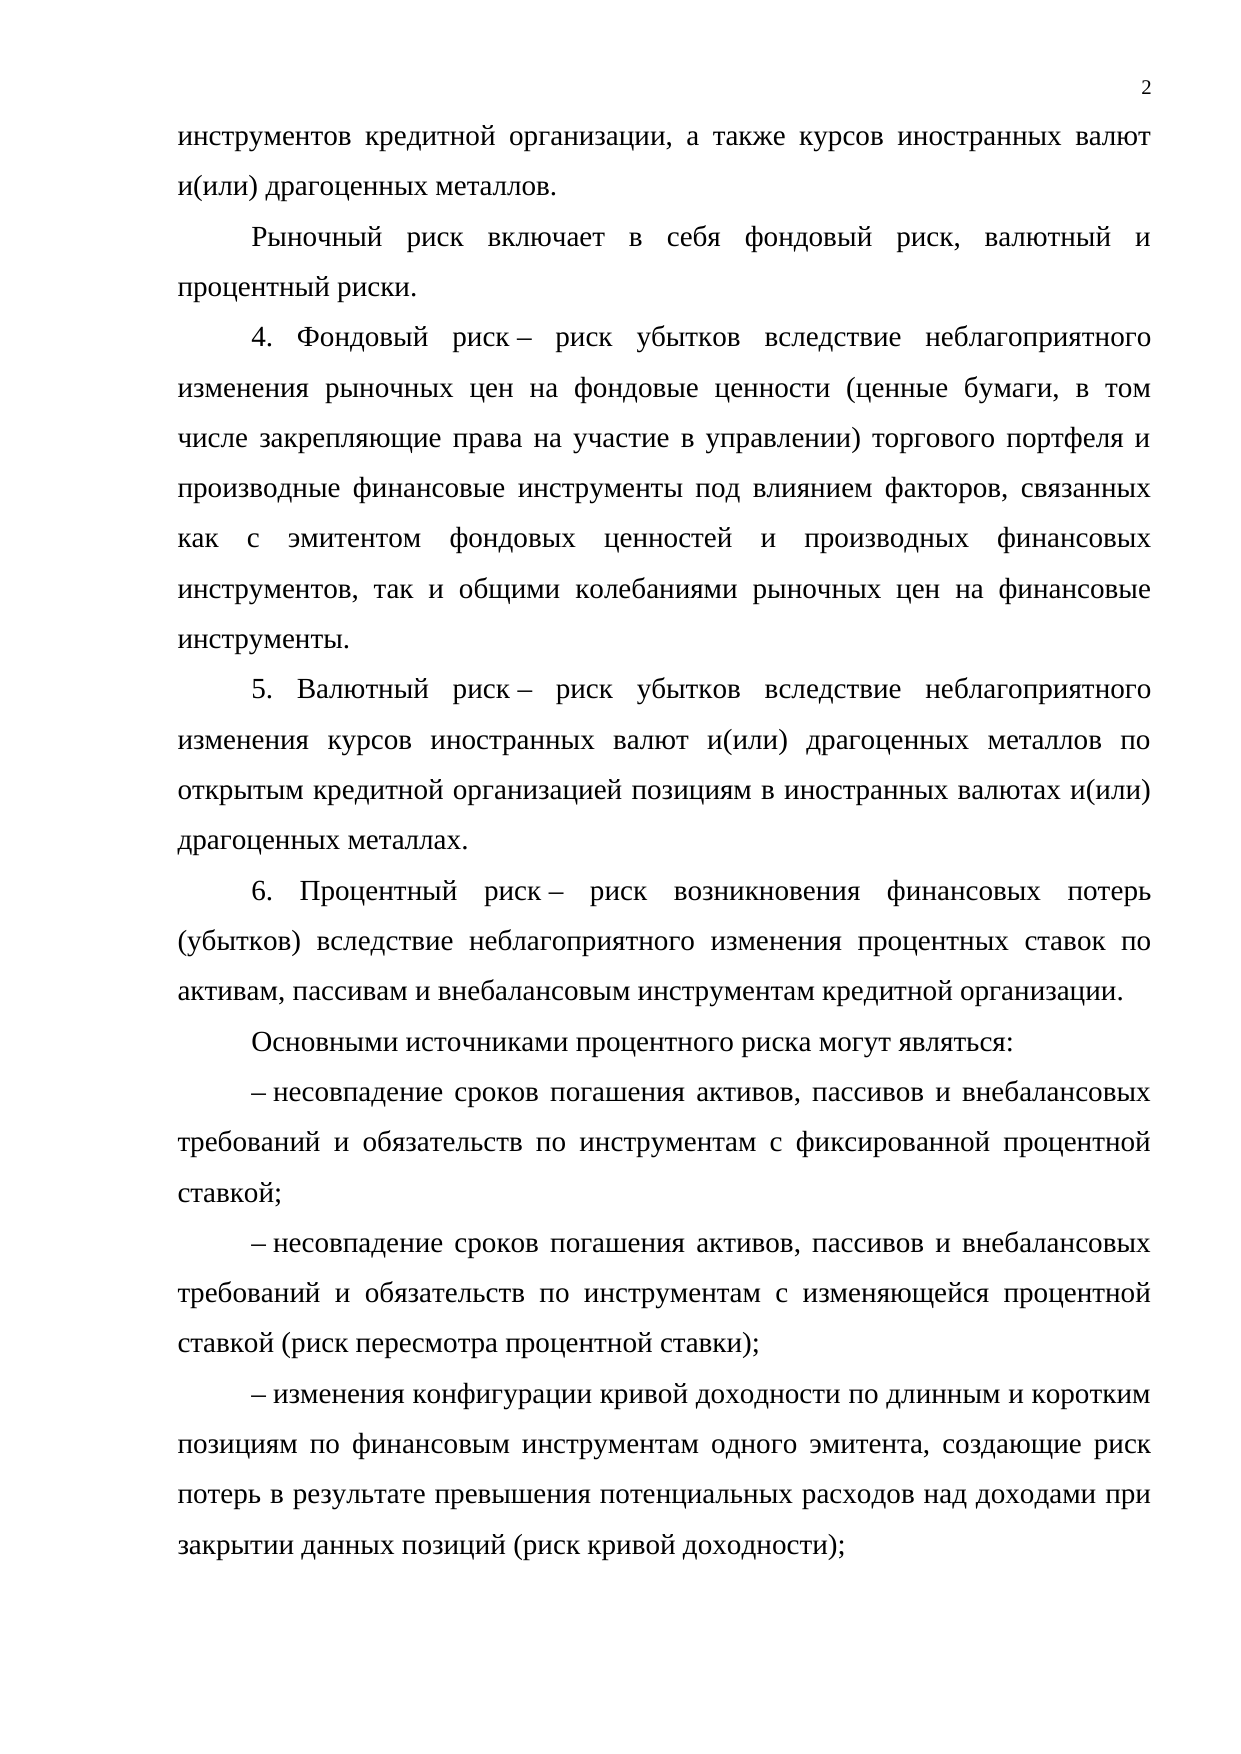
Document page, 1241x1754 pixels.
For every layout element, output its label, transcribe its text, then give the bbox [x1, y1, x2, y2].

text 6. Процентный риск – риск возникновения финансовых потерь (убытков) вследствие неблагоприятного изменения процентных ставок по активам, пассивам и внебалансовым инструментам кредитной организации. [177, 873, 1152, 1007]
text – несовпадение сроков погашения активов, пассивов и внебалансовых требований и обязательств по инструментам с фиксированной процентной ставкой; [177, 1074, 1152, 1208]
text – изменения конфигурации кривой доходности по длинным и коротким позициям по финансовым инструментам одного эмитента, создающие риск потерь в результате превышения потенциальных расходов над доходами при закрытии данных позиций (риск кривой доходности); [177, 1376, 1152, 1560]
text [177, 118, 1152, 202]
text 5. Валютный риск – риск убытков вследствие неблагоприятного изменения курсов иностранных валют и(или) драгоценных металлов по открытым кредитной организацией позициям в иностранных валютах и(или) драгоценных металлах. [177, 672, 1152, 856]
text 4. Фондовый риск – риск убытков вследствие неблагоприятного изменения рыночных цен на фондовые ценности (ценные бумаги, в том числе закрепляющие права на участие в управлении) торгового портфеля и производные финансовые инструменты под влиянием факторов, связанных как с эмитентом фондовых ценностей и производных финансовых инструментов, так и общими колебаниями рыночных цен на финансовые инструменты. [177, 319, 1152, 655]
text – несовпадение сроков погашения активов, пассивов и внебалансовых требований и обязательств по инструментам с изменяющейся процентной ставкой (риск пересмотра процентной ставки); [177, 1225, 1152, 1359]
text Рыночный риск включает в себя фондовый риск, валютный и процентный риски. [177, 219, 1152, 303]
text Основными источниками процентного риска могут являться: [177, 1024, 1152, 1057]
